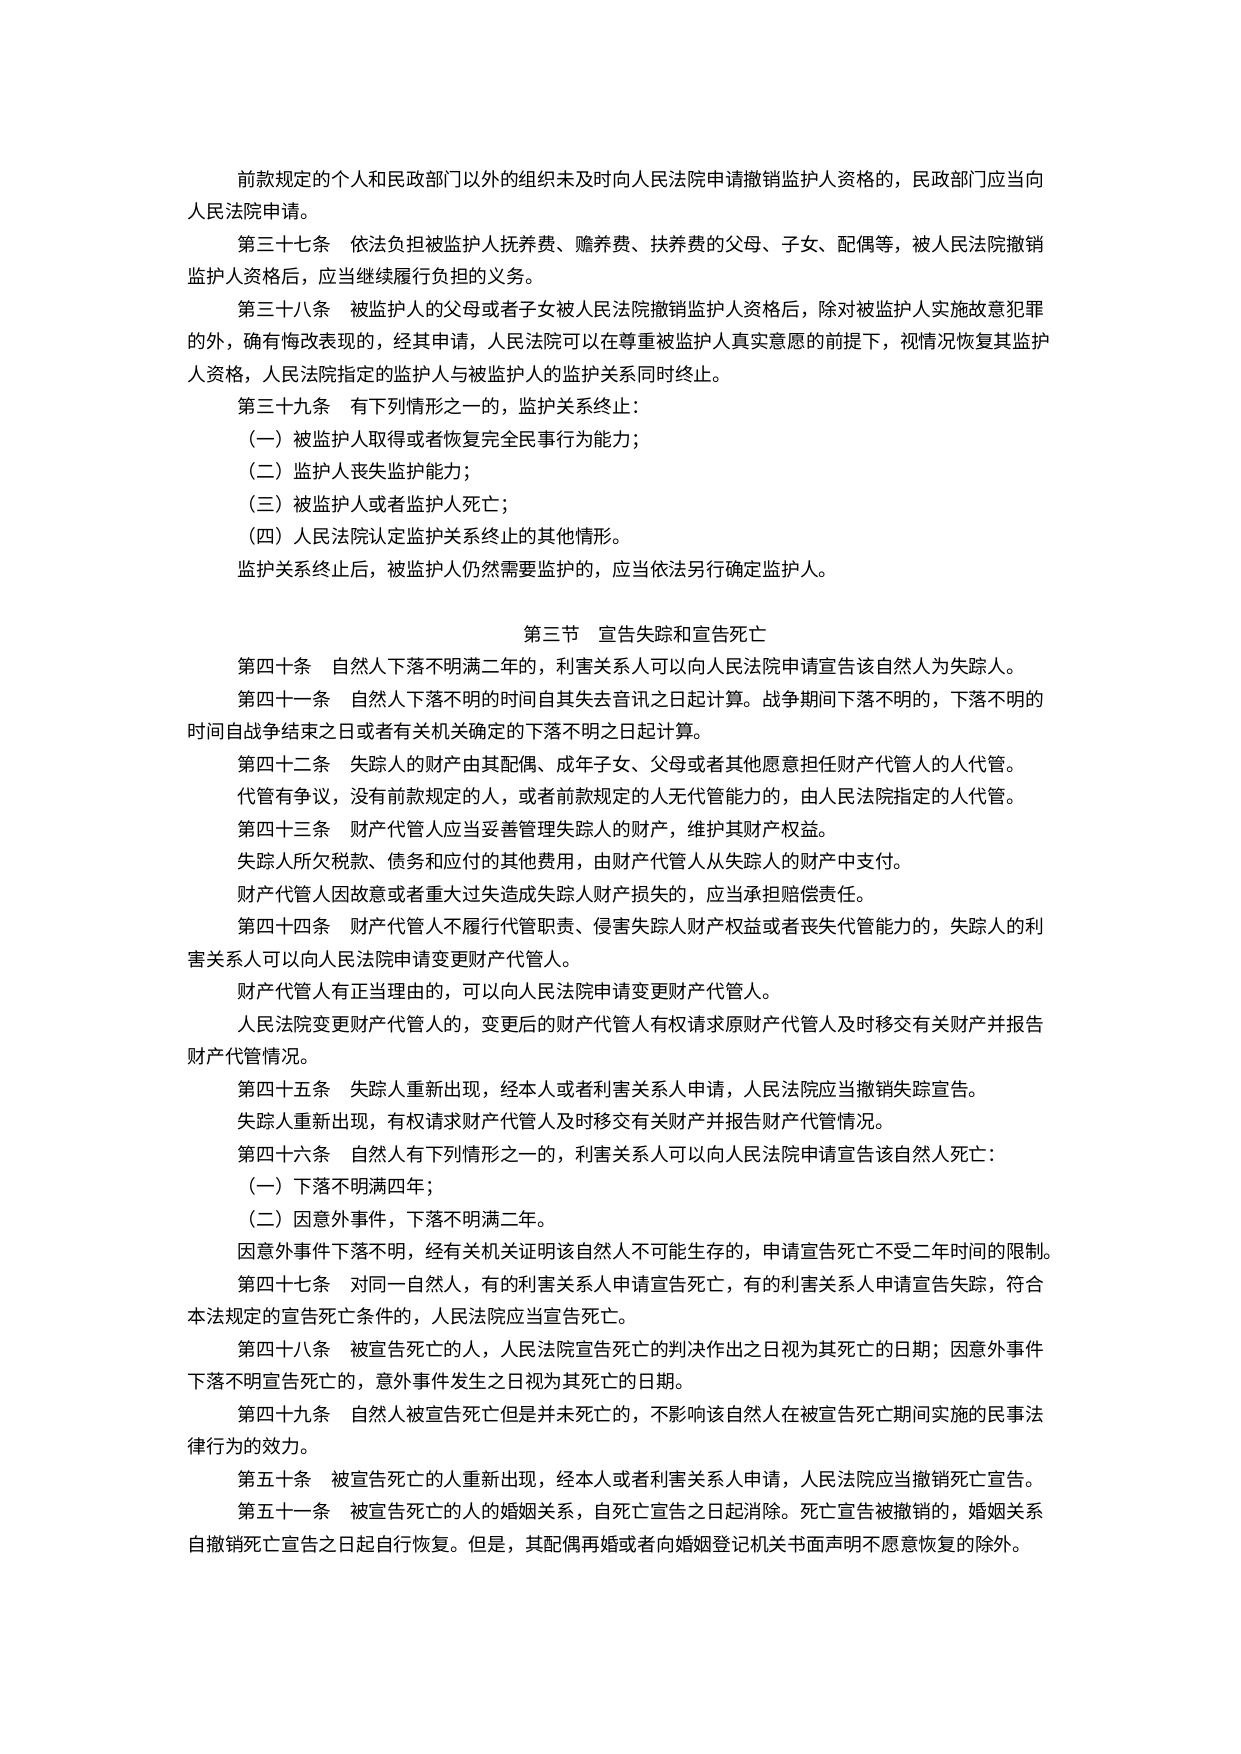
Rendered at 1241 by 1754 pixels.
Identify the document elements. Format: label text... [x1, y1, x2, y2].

text 第四十五条 失踪人重新出现，经本人或者利害关系人申请，人民法院应当撤销失踪宣告。 [187, 1072, 1053, 1104]
text 第四十四条 财产代管人不履行代管职责、侵害失踪人财产权益或者丧失代管能力的，失踪人的利害关系人可以向人民法院申请变更财产代管人。 [187, 909, 1053, 974]
text 监护关系终止后，被监护人仍然需要监护的，应当依法另行确定监护人。 [187, 552, 1053, 584]
text 第四十九条 自然人被宣告死亡但是并未死亡的，不影响该自然人在被宣告死亡期间实施的民事法律行为的效力。 [187, 1397, 1053, 1462]
text 第四十八条 被宣告死亡的人，人民法院宣告死亡的判决作出之日视为其死亡的日期；因意外事件下落不明宣告死亡的，意外事件发生之日视为其死亡的日期。 [187, 1332, 1053, 1397]
text 第五十一条 被宣告死亡的人的婚姻关系，自死亡宣告之日起消除。死亡宣告被撤销的，婚姻关系自撤销死亡宣告之日起自行恢复。但是，其配偶再婚或者向婚姻登记机关书面声明不愿意恢复的除外。 [187, 1494, 1053, 1559]
text 第四十条 自然人下落不明满二年的，利害关系人可以向人民法院申请宣告该自然人为失踪人。 [187, 649, 1053, 682]
text （三）被监护人或者监护人死亡； [187, 487, 1053, 519]
text 第四十一条 自然人下落不明的时间自其失去音讯之日起计算。战争期间下落不明的，下落不明的时间自战争结束之日或者有关机关确定的下落不明之日起计算。 [187, 682, 1053, 747]
text 第三节 宣告失踪和宣告死亡 [187, 617, 1053, 649]
text 财产代管人因故意或者重大过失造成失踪人财产损失的，应当承担赔偿责任。 [187, 877, 1053, 909]
text 第五十条 被宣告死亡的人重新出现，经本人或者利害关系人申请，人民法院应当撤销死亡宣告。 [187, 1462, 1053, 1494]
text 第三十九条 有下列情形之一的，监护关系终止： [187, 389, 1053, 422]
text 第三十七条 依法负担被监护人抚养费、赡养费、扶养费的父母、子女、配偶等，被人民法院撤销监护人资格后，应当继续履行负担的义务。 [187, 227, 1053, 292]
text 第四十六条 自然人有下列情形之一的，利害关系人可以向人民法院申请宣告该自然人死亡： [187, 1137, 1053, 1169]
text 财产代管人有正当理由的，可以向人民法院申请变更财产代管人。 [187, 974, 1053, 1007]
text （二）因意外事件，下落不明满二年。 [187, 1202, 1053, 1234]
text （一）被监护人取得或者恢复完全民事行为能力； [187, 422, 1053, 454]
text （四）人民法院认定监护关系终止的其他情形。 [187, 519, 1053, 552]
text （二）监护人丧失监护能力； [187, 454, 1053, 487]
text 代管有争议，没有前款规定的人，或者前款规定的人无代管能力的，由人民法院指定的人代管。 [187, 779, 1053, 812]
text 前款规定的个人和民政部门以外的组织未及时向人民法院申请撤销监护人资格的，民政部门应当向人民法院申请。 [187, 162, 1053, 227]
text 人民法院变更财产代管人的，变更后的财产代管人有权请求原财产代管人及时移交有关财产并报告财产代管情况。 [187, 1007, 1053, 1072]
text 因意外事件下落不明，经有关机关证明该自然人不可能生存的，申请宣告死亡不受二年时间的限制。 [187, 1234, 1053, 1267]
text 失踪人重新出现，有权请求财产代管人及时移交有关财产并报告财产代管情况。 [187, 1104, 1053, 1137]
text 第四十三条 财产代管人应当妥善管理失踪人的财产，维护其财产权益。 [187, 812, 1053, 844]
text 失踪人所欠税款、债务和应付的其他费用，由财产代管人从失踪人的财产中支付。 [187, 844, 1053, 877]
text 第四十七条 对同一自然人，有的利害关系人申请宣告死亡，有的利害关系人申请宣告失踪，符合本法规定的宣告死亡条件的，人民法院应当宣告死亡。 [187, 1267, 1053, 1332]
text 第三十八条 被监护人的父母或者子女被人民法院撤销监护人资格后，除对被监护人实施故意犯罪的外，确有悔改表现的，经其申请，人民法院可以在尊重被监护人真实意愿的前提下，视情况恢复其监护人资格，人民法院指定的监护人与被监护人的监护关系同时终止。 [187, 292, 1053, 389]
text （一）下落不明满四年； [187, 1169, 1053, 1202]
text 第四十二条 失踪人的财产由其配偶、成年子女、父母或者其他愿意担任财产代管人的人代管。 [187, 747, 1053, 779]
